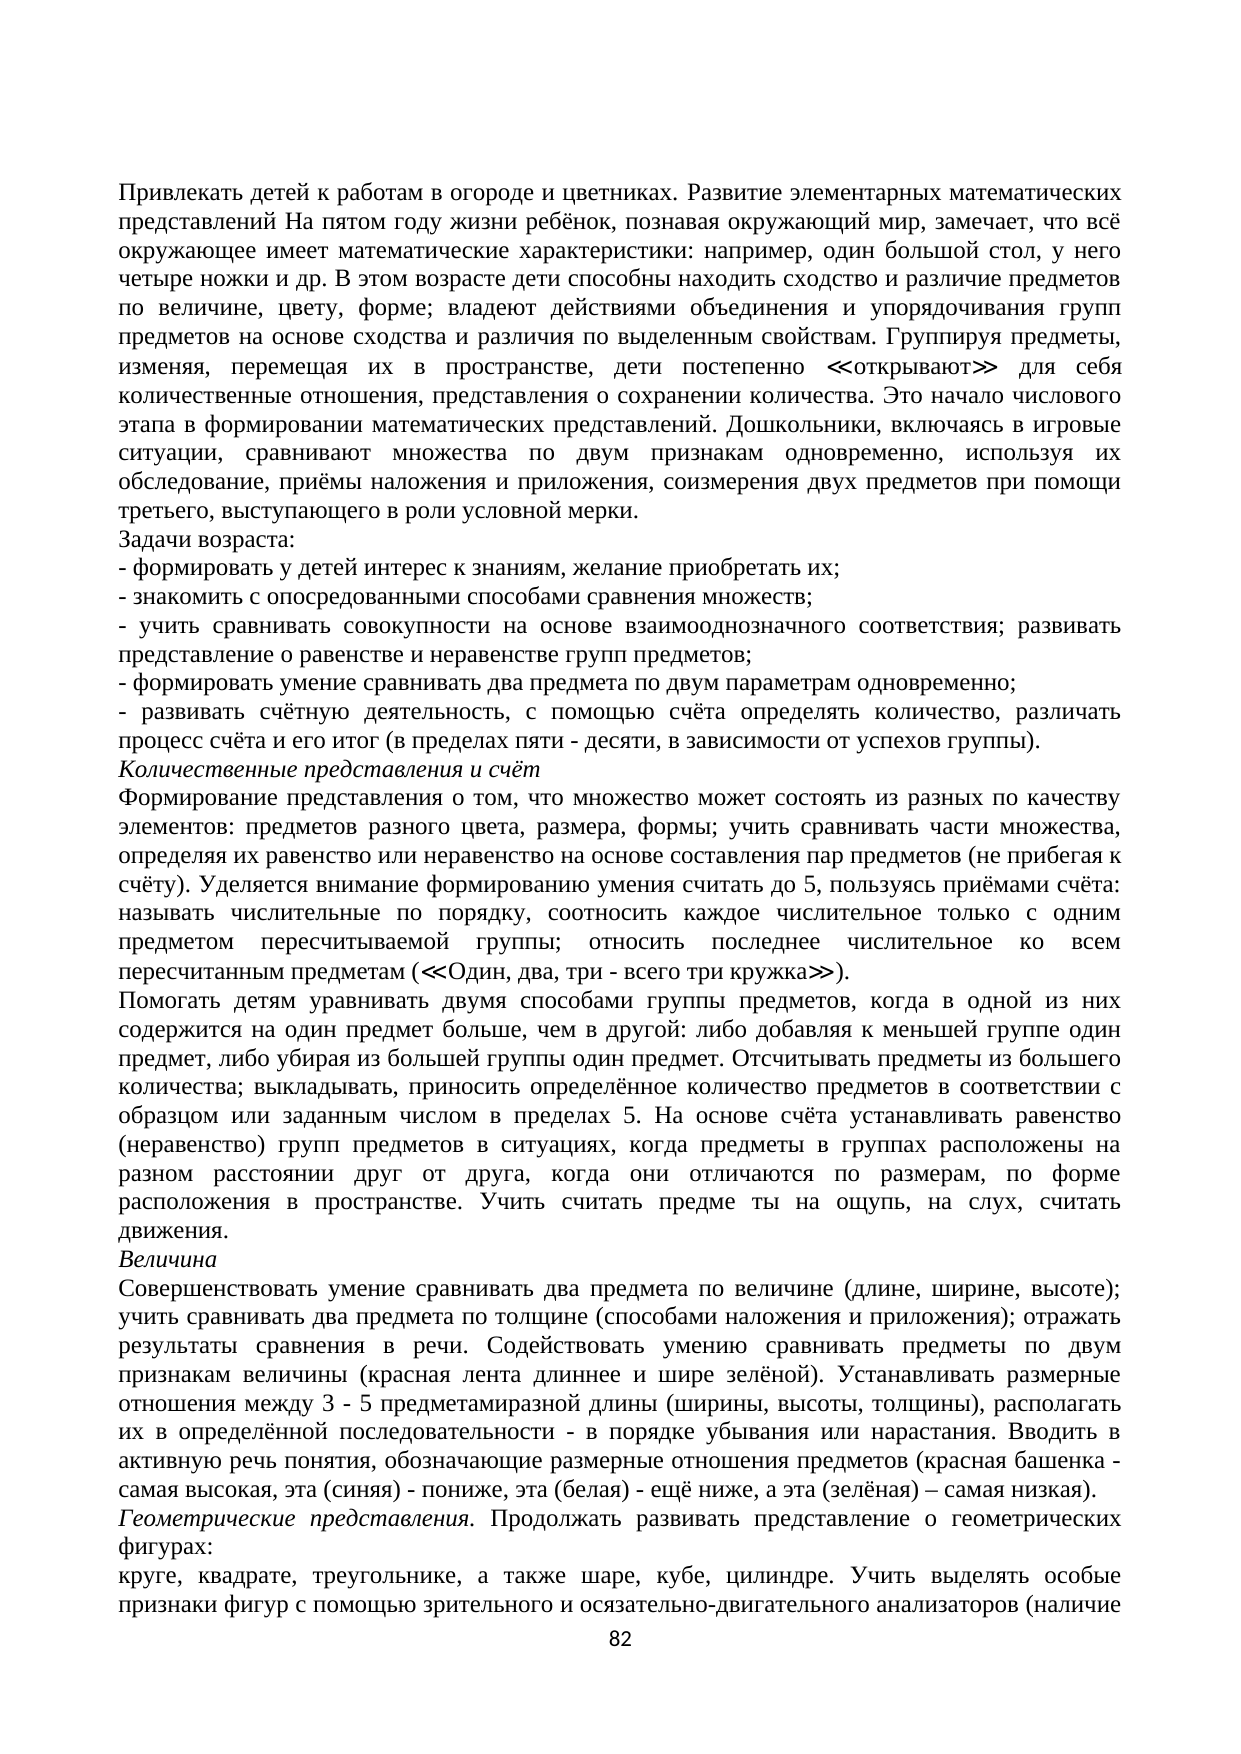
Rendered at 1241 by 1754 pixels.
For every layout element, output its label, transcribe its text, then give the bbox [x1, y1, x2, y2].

text Помогать детям уравнивать двумя способами группы предметов, когда в одной из них содержится на один предмет больше, чем в другой: либо добавляя к меньшей группе один предмет, либо убирая из большей группы один предмет. Отсчитывать предметы из большего количества; выкладывать, приносить определённое количество предметов в соответствии с образцом или заданным числом в пределах 5. На основе счёта устанавливать равенство (неравенство) групп предметов в ситуациях, когда предметы в группах расположены на разном расстоянии друг от друга, когда они отличаются по размерам, по форме расположения в пространстве. Учить считать предме ты на ощупь, на слух, считать движения. [118, 985, 1122, 1244]
text Количественные представления и счёт [118, 754, 1122, 782]
text Привлекать детей к работам в огороде и цветниках. Развитие элементарных математических представлений На пятом году жизни ребёнок, познавая окружающий мир, замечает, что всё окружающее имеет математические характеристики: например, один большой стол, у него четыре ножки и др. В этом возрасте дети способны находить сходство и различие предметов по величине, цвету, форме; владеют действиями объединения и упорядочивания групп предметов на основе сходства и различия по выделенным свойствам. Группируя предметы, изменяя, перемещая их в пространстве, дети постепенно ≪открывают≫ для себя количественные отношения, представления о сохранении количества. Это начало числового этапа в формировании математических представлений. Дошкольники, включаясь в игровые ситуации, сравнивают множества по двум признакам одновременно, используя их обследование, приёмы наложения и приложения, соизмерения двух предметов при помощи третьего, выступающего в роли условной мерки. [118, 177, 1122, 524]
text Величина [118, 1244, 1122, 1273]
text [118, 1560, 1122, 1618]
text - формировать у детей интерес к знаниям, желание приобретать их; [118, 552, 1122, 581]
text - знакомить с опосредованными способами сравнения множеств; [118, 581, 1122, 610]
text Задачи возраста: [118, 524, 1122, 552]
text Геометрические представления. Продолжать развивать представление о геометрических фигурах: [118, 1503, 1122, 1560]
text - учить сравнивать совокупности на основе взаимооднозначного соответствия; развивать представление о равенстве и неравенстве групп предметов; [118, 610, 1122, 667]
text - формировать умение сравнивать два предмета по двум параметрам одновременно; [118, 667, 1122, 696]
text Формирование представления о том, что множество может состоять из разных по качеству элементов: предметов разного цвета, размера, формы; учить сравнивать части множества, определяя их равенство или неравенство на основе составления пар предметов (не прибегая к счёту). Уделяется внимание формированию умения считать до 5, пользуясь приёмами счёта: называть числительные по порядку, соотносить каждое числительное только с одним предметом пересчитываемой группы; относить последнее числительное ко всем пересчитанным предметам (≪Один, два, три - всего три кружка≫). [118, 782, 1122, 985]
text Совершенствовать умение сравнивать два предмета по величине (длине, ширине, высоте); учить сравнивать два предмета по толщине (способами наложения и приложения); отражать результаты сравнения в речи. Содействовать умению сравнивать предметы по двум признакам величины (красная лента длиннее и шире зелёной). Устанавливать размерные отношения между 3 - 5 предметамиразной длины (ширины, высоты, толщины), располагать их в определённой последовательности - в порядке убывания или нарастания. Вводить в активную речь понятия, обозначающие размерные отношения предметов (красная башенка - самая высокая, эта (синяя) - пониже, эта (белая) - ещё ниже, а эта (зелёная) – самая низкая). [118, 1273, 1122, 1503]
text - развивать счётную деятельность, с помощью счёта определять количество, различать процесс счёта и его итог (в пределах пяти - десяти, в зависимости от успехов группы). [118, 696, 1122, 754]
